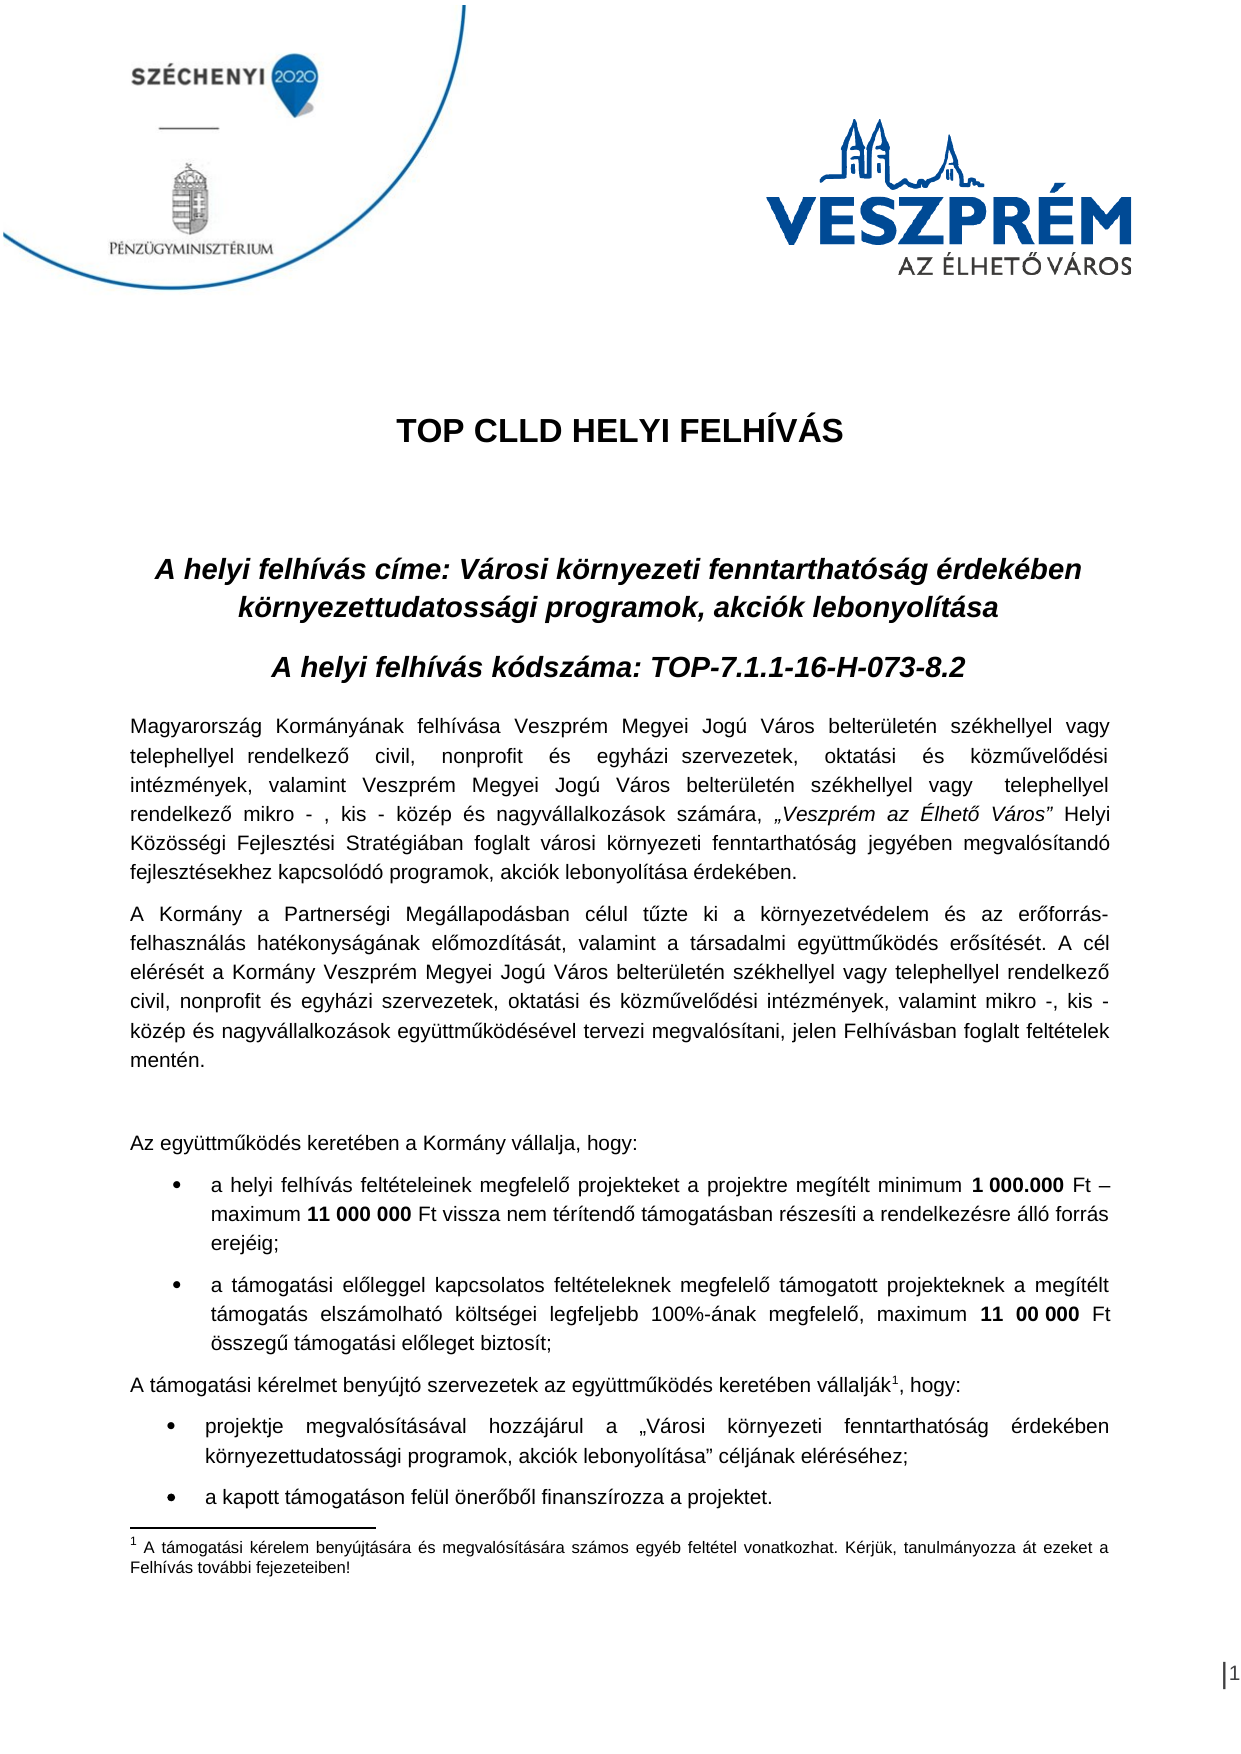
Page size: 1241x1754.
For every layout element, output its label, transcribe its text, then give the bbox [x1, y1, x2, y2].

text Az együttműködés keretében a Kormány vállalja, hogy: [130, 1126, 1110, 1155]
list projektje megvalósításával hozzájárul a „Városi környezeti fenntarthatóság érdekében környezettudatossági programok, akciók lebonyolítása” céljának eléréséhez; [167, 1409, 1110, 1467]
list a kapott támogatáson felül önerőből finanszírozza a projektet. [167, 1480, 1110, 1509]
text A támogatási kérelmet benyújtó szervezetek az együttműködés keretében vállalják, hogy: [130, 1367, 1110, 1397]
picture [3, 5, 476, 302]
text Magyarország Kormányának felhívása Veszprém Megyei Jogú Város belterületén székhellyel vagy telephellyel rendelkező civil, nonprofit és egyházi szervezetek, oktatási és közművelődési intézmények, valamint Veszprém Megyei Jogú Város belterületén székhellyel vagy telephellyel rendelkező mikro - , kis - közép és nagyvállalkozások számára, „Veszprém az Élhető Város” Helyi Közösségi Fejlesztési Stratégiában foglalt városi környezeti fenntarthatóság jegyében megvalósítandó fejlesztésekhez kapcsolódó programok, akciók lebonyolítása érdekében. [130, 709, 1110, 884]
text A helyi felhívás kódszáma: TOP-7.1.1-16-H-073-8.2 [130, 650, 1110, 683]
picture [766, 118, 1132, 275]
text A Kormány a Partnerségi Megállapodásban célul tűzte ki a környezetvédelem és az erőforrás-felhasználás hatékonyságának előmozdítását, valamint a társadalmi együttműködés erősítését. A cél elérését a Kormány Veszprém Megyei Jogú Város belterületén székhellyel vagy telephellyel rendelkező civil, nonprofit és egyházi szervezetek, oktatási és közművelődési intézmények, valamint mikro -, kis - közép és nagyvállalkozások együttműködésével tervezi megvalósítani, jelen Felhívásban foglalt feltételek mentén. [130, 897, 1110, 1072]
text TOP CLLD Helyi felhívás [130, 411, 1110, 449]
text A helyi felhívás címe: Városi környezeti fenntarthatóság érdekében környezettudatossági programok, akciók lebonyolítása [130, 552, 1110, 624]
list a helyi felhívás feltételeinek megfelelő projekteket a projektre megítélt minimum 1 000.000 Ft – maximum 11 000 000 Ft vissza nem térítendő támogatásban részesíti a rendelkezésre álló forrás erejéig; [173, 1167, 1110, 1255]
list a támogatási előleggel kapcsolatos feltételeknek megfelelő támogatott projekteknek a megítélt támogatás elszámolható költségei legfeljebb 100%-ának megfelelő, maximum 11 00 000 Ft összegű támogatási előleget biztosít; [173, 1267, 1110, 1355]
